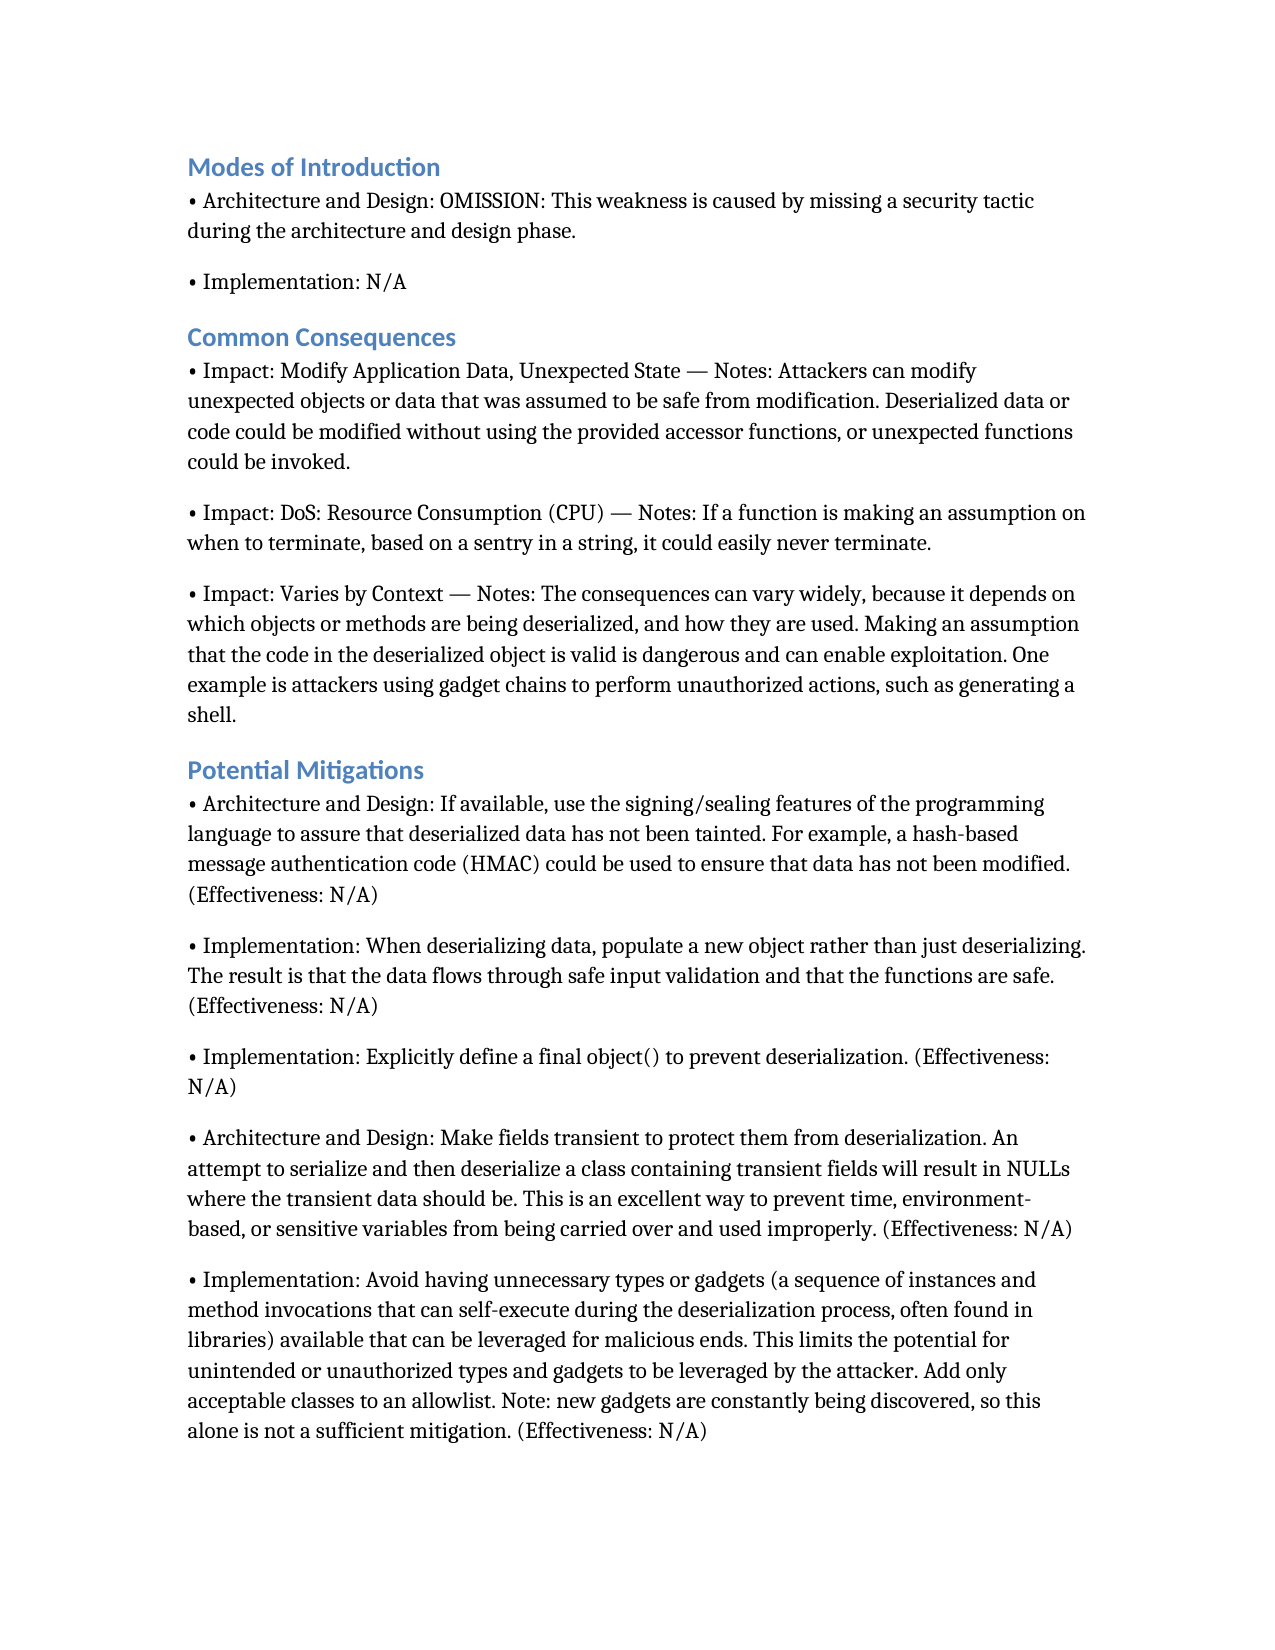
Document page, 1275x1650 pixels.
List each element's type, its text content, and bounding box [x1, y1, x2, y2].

text • Implementation: Explicitly define a final object() to prevent deserialization. (Effectiveness: N/A) [187, 1044, 1087, 1101]
text • Implementation: N/A [187, 269, 1087, 296]
text • Implementation: Avoid having unnecessary types or gadgets (a sequence of instances and method invocations that can self-execute during the deserialization process, often found in libraries) available that can be leveraged for malicious ends. This limits the potential for unintended or unauthorized types and gadgets to be leveraged by the attacker. Add only acceptable classes to an allowlist. Note: new gadgets are constantly being discovered, so this alone is not a sufficient mitigation. (Effectiveness: N/A) [187, 1267, 1087, 1444]
text • Architecture and Design: If available, use the signing/sealing features of the programming language to assure that deserialized data has not been tainted. For example, a hash-based message authentication code (HMAC) could be used to ensure that data has not been modified. (Effectiveness: N/A) [187, 791, 1087, 908]
text • Architecture and Design: Make fields transient to protect them from deserialization. An attempt to serialize and then deserialize a class containing transient fields will result in NULLs where the transient data should be. This is an excellent way to prevent time, environment-based, or sensitive variables from being carried over and used improperly. (Effectiveness: N/A) [187, 1125, 1087, 1242]
text • Impact: Modify Application Data, Unexpected State — Notes: Attackers can modify unexpected objects or data that was assumed to be safe from modification. Deserialized data or code could be modified without using the provided accessor functions, or unexpected functions could be invoked. [187, 358, 1087, 475]
subtitle Potential Mitigations [187, 753, 1087, 786]
text • Implementation: When deserializing data, populate a new object rather than just deserializing. The result is that the data flows through safe input validation and that the functions are safe. (Effectiveness: N/A) [187, 932, 1087, 1019]
subtitle Common Consequences [187, 320, 1087, 353]
text • Impact: DoS: Resource Consumption (CPU) — Notes: If a function is making an assumption on when to terminate, based on a sentry in a string, it could easily never terminate. [187, 500, 1087, 556]
subtitle Modes of Introduction [187, 150, 1087, 183]
text • Impact: Varies by Context — Notes: The consequences can vary widely, because it depends on which objects or methods are being deserialized, and how they are used. Making an assumption that the code in the deserialized object is valid is dangerous and can enable exploitation. One example is attackers using gadget chains to perform unauthorized actions, such as generating a shell. [187, 581, 1087, 728]
text • Architecture and Design: OMISSION: This weakness is caused by missing a security tactic during the architecture and design phase. [187, 188, 1087, 244]
